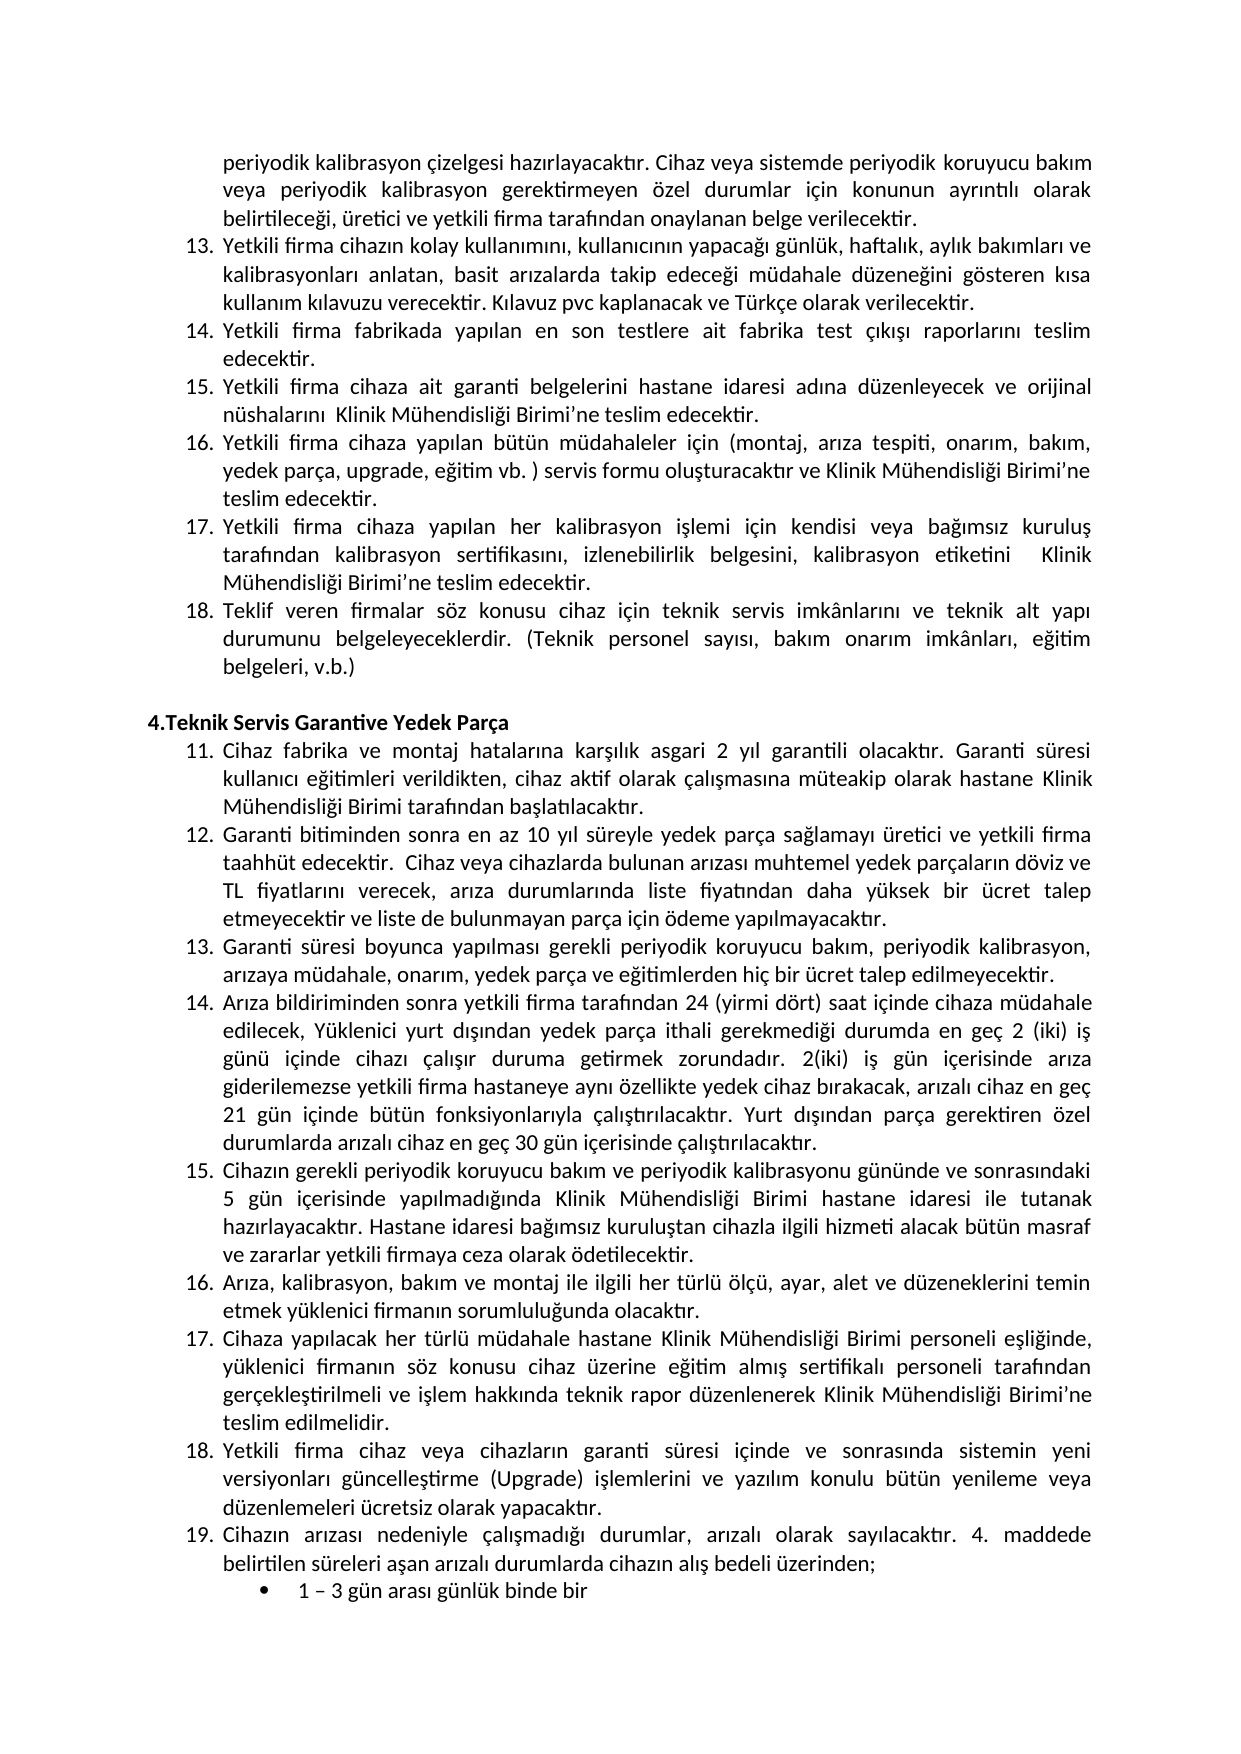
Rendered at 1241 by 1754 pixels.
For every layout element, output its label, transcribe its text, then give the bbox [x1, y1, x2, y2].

list Arıza bildiriminden sonra yetkili firma tarafından 24 (yirmi dört) saat içinde cihaza müdahale edilecek, Yüklenici yurt dışından yedek parça ithali gerekmediği durumda en geç 2 (iki) iş günü içinde cihazı çalışır duruma getirmek zorundadır. 2(iki) iş gün içerisinde arıza giderilemezse yetkili firma hastaneye aynı özellikte yedek cihaz bırakacak, arızalı cihaz en geç 21 gün içinde bütün fonksiyonlarıyla çalıştırılacaktır. Yurt dışından parça gerektiren özel durumlarda arızalı cihaz en geç 30 gün içerisinde çalıştırılacaktır. [185, 988, 1093, 1156]
list Garanti bitiminden sonra en az 10 yıl süreyle yedek parça sağlamayı üretici ve yetkili firma taahhüt edecektir. Cihaz veya cihazlarda bulunan arızası muhtemel yedek parçaların döviz ve TL fiyatlarını verecek, arıza durumlarında liste fiyatından daha yüksek bir ücret talep etmeyecektir ve liste de bulunmayan parça için ödeme yapılmayacaktır. [185, 820, 1093, 932]
list Cihaza yapılacak her türlü müdahale hastane Klinik Mühendisliği Birimi personeli eşliğinde, yüklenici firmanın söz konusu cihaz üzerine eğitim almış sertifikalı personeli tarafından gerçekleştirilmeli ve işlem hakkında teknik rapor düzenlenerek Klinik Mühendisliği Birimi’ne teslim edilmelidir. [185, 1324, 1093, 1437]
list 1 – 3 gün arası günlük binde bir [260, 1577, 1093, 1605]
text 4.Teknik Servis Garantive Yedek Parça [148, 708, 1093, 736]
list Cihazın gerekli periyodik koruyucu bakım ve periyodik kalibrasyonu gününde ve sonrasındaki 5 gün içerisinde yapılmadığında Klinik Mühendisliği Birimi hastane idaresi ile tutanak hazırlayacaktır. Hastane idaresi bağımsız kuruluştan cihazla ilgili hizmeti alacak bütün masraf ve zararlar yetkili firmaya ceza olarak ödetilecektir. [185, 1156, 1093, 1268]
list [185, 148, 1093, 232]
list Cihaz fabrika ve montaj hatalarına karşılık asgari 2 yıl garantili olacaktır. Garanti süresi kullanıcı eğitimleri verildikten, cihaz aktif olarak çalışmasına müteakip olarak hastane Klinik Mühendisliği Birimi tarafından başlatılacaktır. [185, 736, 1093, 820]
list Yetkili firma cihaza yapılan her kalibrasyon işlemi için kendisi veya bağımsız kuruluş tarafından kalibrasyon sertifikasını, izlenebilirlik belgesini, kalibrasyon etiketini Klinik Mühendisliği Birimi’ne teslim edecektir. [185, 512, 1093, 596]
list Yetkili firma fabrikada yapılan en son testlere ait fabrika test çıkışı raporlarını teslim edecektir. [185, 316, 1093, 372]
list Garanti süresi boyunca yapılması gerekli periyodik koruyucu bakım, periyodik kalibrasyon, arızaya müdahale, onarım, yedek parça ve eğitimlerden hiç bir ücret talep edilmeyecektir. [185, 932, 1093, 988]
list Yetkili firma cihaza yapılan bütün müdahaleler için (montaj, arıza tespiti, onarım, bakım, yedek parça, upgrade, eğitim vb. ) servis formu oluşturacaktır ve Klinik Mühendisliği Birimi’ne teslim edecektir. [185, 428, 1093, 512]
list Teklif veren firmalar söz konusu cihaz için teknik servis imkânlarını ve teknik alt yapı durumunu belgeleyeceklerdir. (Teknik personel sayısı, bakım onarım imkânları, eğitim belgeleri, v.b.) [185, 596, 1093, 680]
list Cihazın arızası nedeniyle çalışmadığı durumlar, arızalı olarak sayılacaktır. 4. maddede belirtilen süreleri aşan arızalı durumlarda cihazın alış bedeli üzerinden; [185, 1521, 1093, 1577]
list Yetkili firma cihaz veya cihazların garanti süresi içinde ve sonrasında sistemin yeni versiyonları güncelleştirme (Upgrade) işlemlerini ve yazılım konulu bütün yenileme veya düzenlemeleri ücretsiz olarak yapacaktır. [185, 1437, 1093, 1521]
list Arıza, kalibrasyon, bakım ve montaj ile ilgili her türlü ölçü, ayar, alet ve düzeneklerini temin etmek yüklenici firmanın sorumluluğunda olacaktır. [185, 1268, 1093, 1324]
list Yetkili firma cihazın kolay kullanımını, kullanıcının yapacağı günlük, haftalık, aylık bakımları ve kalibrasyonları anlatan, basit arızalarda takip edeceği müdahale düzeneğini gösteren kısa kullanım kılavuzu verecektir. Kılavuz pvc kaplanacak ve Türkçe olarak verilecektir. [185, 232, 1093, 316]
list Yetkili firma cihaza ait garanti belgelerini hastane idaresi adına düzenleyecek ve orijinal nüshalarını Klinik Mühendisliği Birimi’ne teslim edecektir. [185, 372, 1093, 428]
